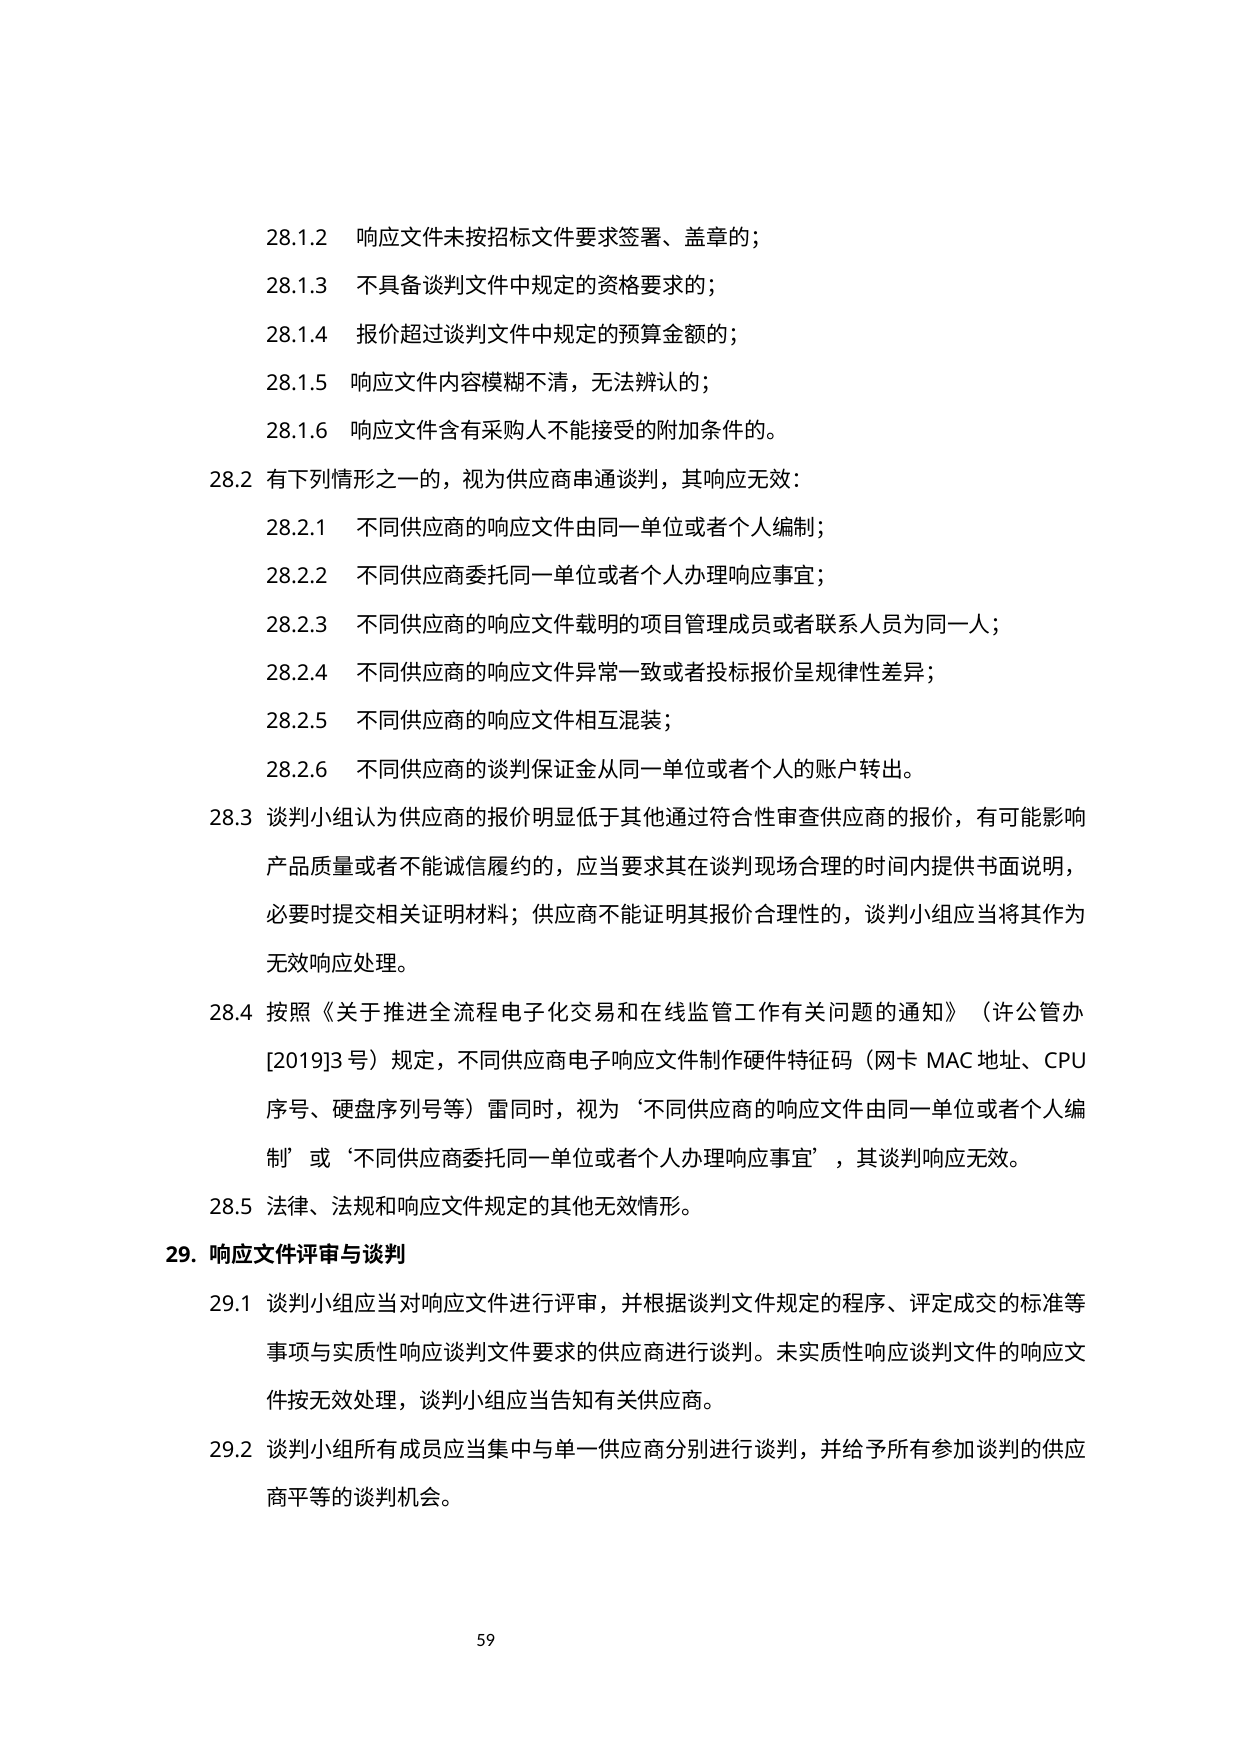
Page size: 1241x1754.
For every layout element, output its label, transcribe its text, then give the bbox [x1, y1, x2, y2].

list 28.2.1 不同供应商的响应文件由同一单位或者个人编制； [266, 509, 1087, 542]
list 28.2.5 不同供应商的响应文件相互混装； [266, 703, 1087, 735]
list 法律、法规和响应文件规定的其他无效情形。 [209, 1189, 1087, 1221]
list 28.1.4 报价超过谈判文件中规定的预算金额的； [266, 316, 1087, 349]
list 谈判小组所有成员应当集中与单一供应商分别进行谈判，并给予所有参加谈判的供应商平等的谈判机会。 [209, 1431, 1087, 1512]
list 28.2.3 不同供应商的响应文件载明的项目管理成员或者联系人员为同一人； [266, 606, 1087, 639]
list 有下列情形之一的，视为供应商串通谈判，其响应无效： [209, 461, 1087, 494]
list 按照《关于推进全流程电子化交易和在线监管工作有关问题的通知》（许公管办[2019]3号）规定，不同供应商电子响应文件制作硬件特征码（网卡MAC地址、CPU序号、硬盘序列号等）雷同时，视为‘不同供应商的响应文件由同一单位或者个人编制’或‘不同供应商委托同一单位或者个人办理响应事宜’，其谈判响应无效。 [209, 994, 1087, 1173]
list 28.2.4 不同供应商的响应文件异常一致或者投标报价呈规律性差异； [266, 654, 1087, 687]
list 谈判小组应当对响应文件进行评审，并根据谈判文件规定的程序、评定成交的标准等事项与实质性响应谈判文件要求的供应商进行谈判。未实质性响应谈判文件的响应文件按无效处理，谈判小组应当告知有关供应商。 [209, 1285, 1087, 1415]
list 28.2.6 不同供应商的谈判保证金从同一单位或者个人的账户转出。 [266, 751, 1087, 784]
list 谈判小组认为供应商的报价明显低于其他通过符合性审查供应商的报价，有可能影响产品质量或者不能诚信履约的，应当要求其在谈判现场合理的时间内提供书面说明，必要时提交相关证明材料；供应商不能证明其报价合理性的，谈判小组应当将其作为无效响应处理。 [209, 799, 1087, 978]
list 28.2.2 不同供应商委托同一单位或者个人办理响应事宜； [266, 558, 1087, 590]
list 响应文件评审与谈判 [165, 1237, 1087, 1269]
list 28.1.6 响应文件含有采购人不能接受的附加条件的。 [266, 413, 1087, 445]
list 28.1.5 响应文件内容模糊不清，无法辨认的； [266, 364, 1087, 397]
list 28.1.3 不具备谈判文件中规定的资格要求的； [266, 268, 1087, 300]
list 28.1.2 响应文件未按招标文件要求签署、盖章的； [266, 219, 1087, 252]
